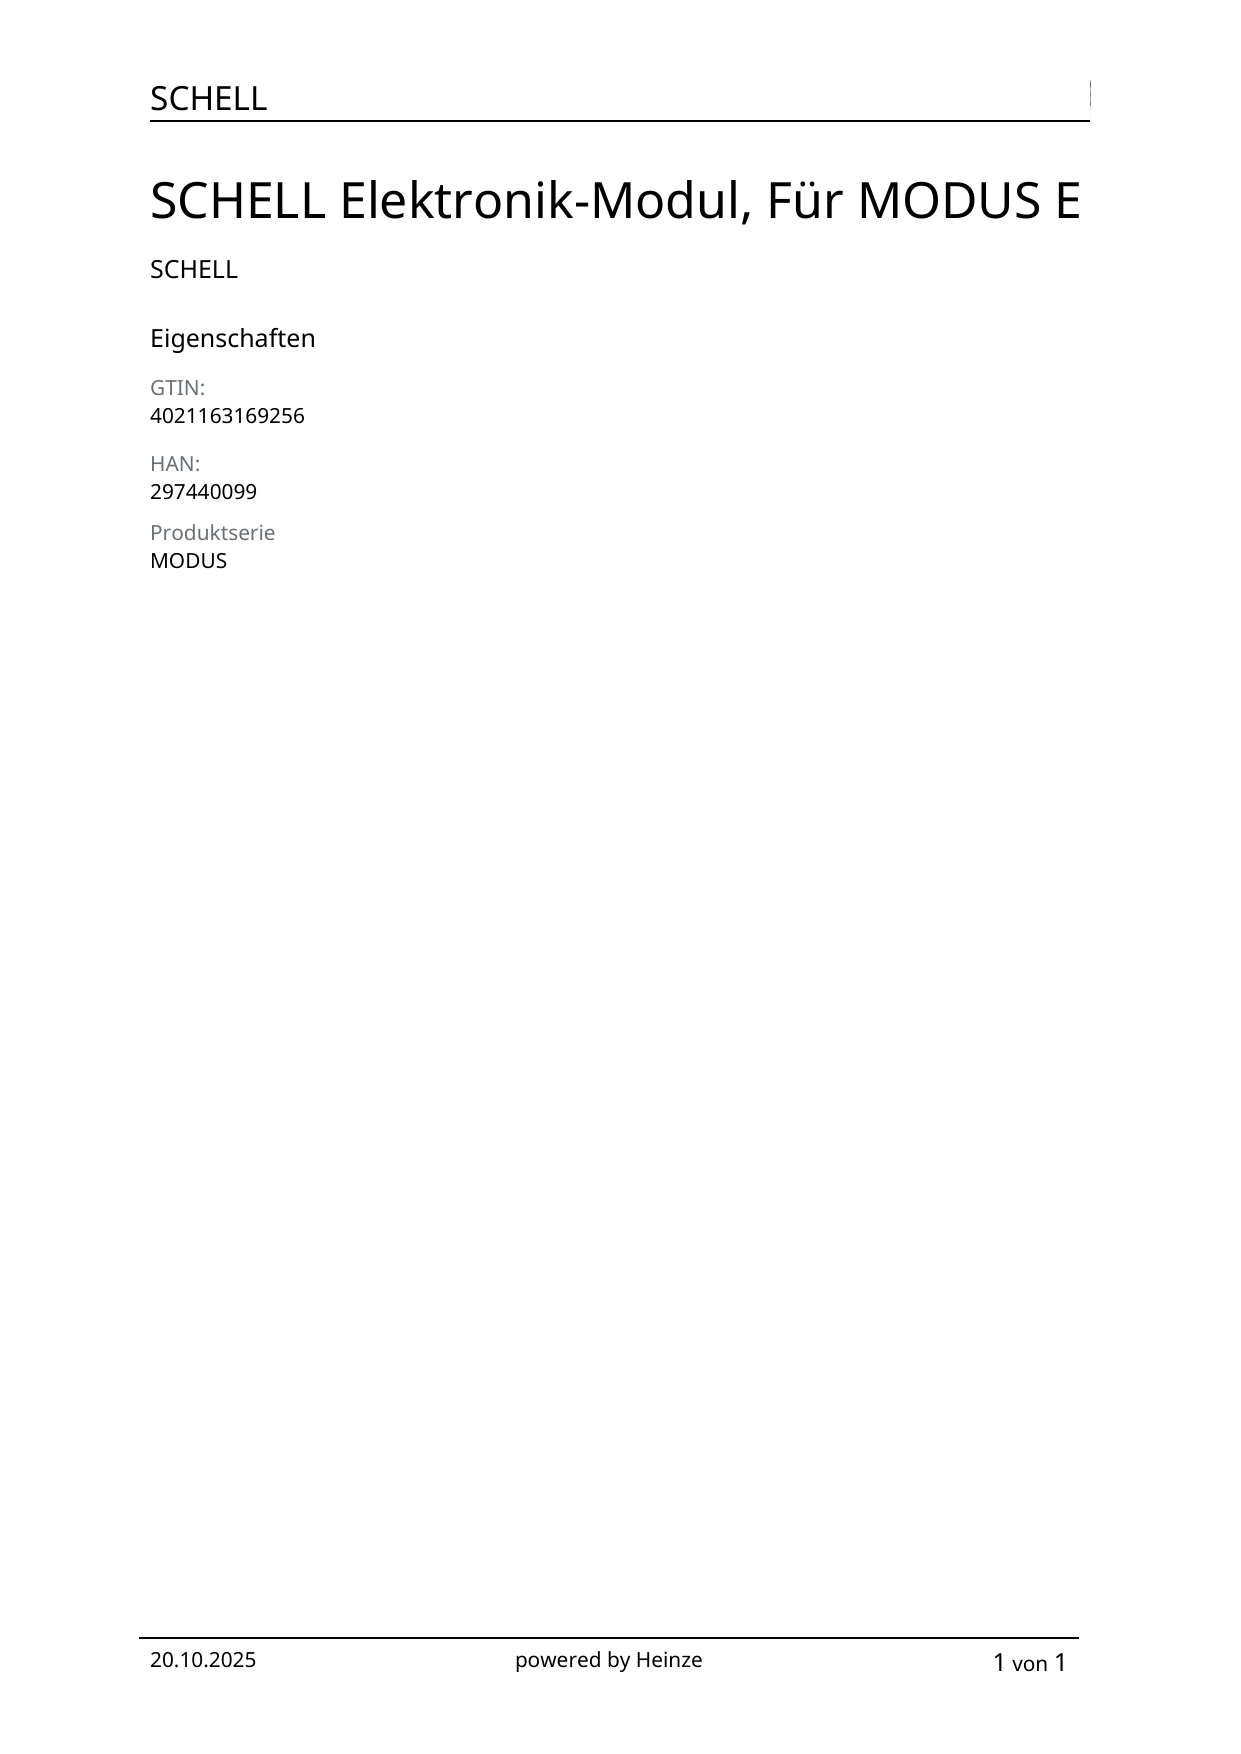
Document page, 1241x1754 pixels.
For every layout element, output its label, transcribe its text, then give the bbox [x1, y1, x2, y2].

text SCHELL [150, 252, 1090, 286]
text HAN: [150, 449, 1090, 477]
text Produktserie [150, 518, 1090, 546]
text GTIN: [150, 373, 1090, 401]
text MODUS [150, 546, 1090, 575]
text Eigenschaften [150, 320, 1090, 354]
text SCHELL Elektronik-Modul, Für MODUS E [150, 165, 1090, 233]
text 297440099 [150, 477, 1090, 506]
text 4021163169256 [150, 401, 1090, 430]
